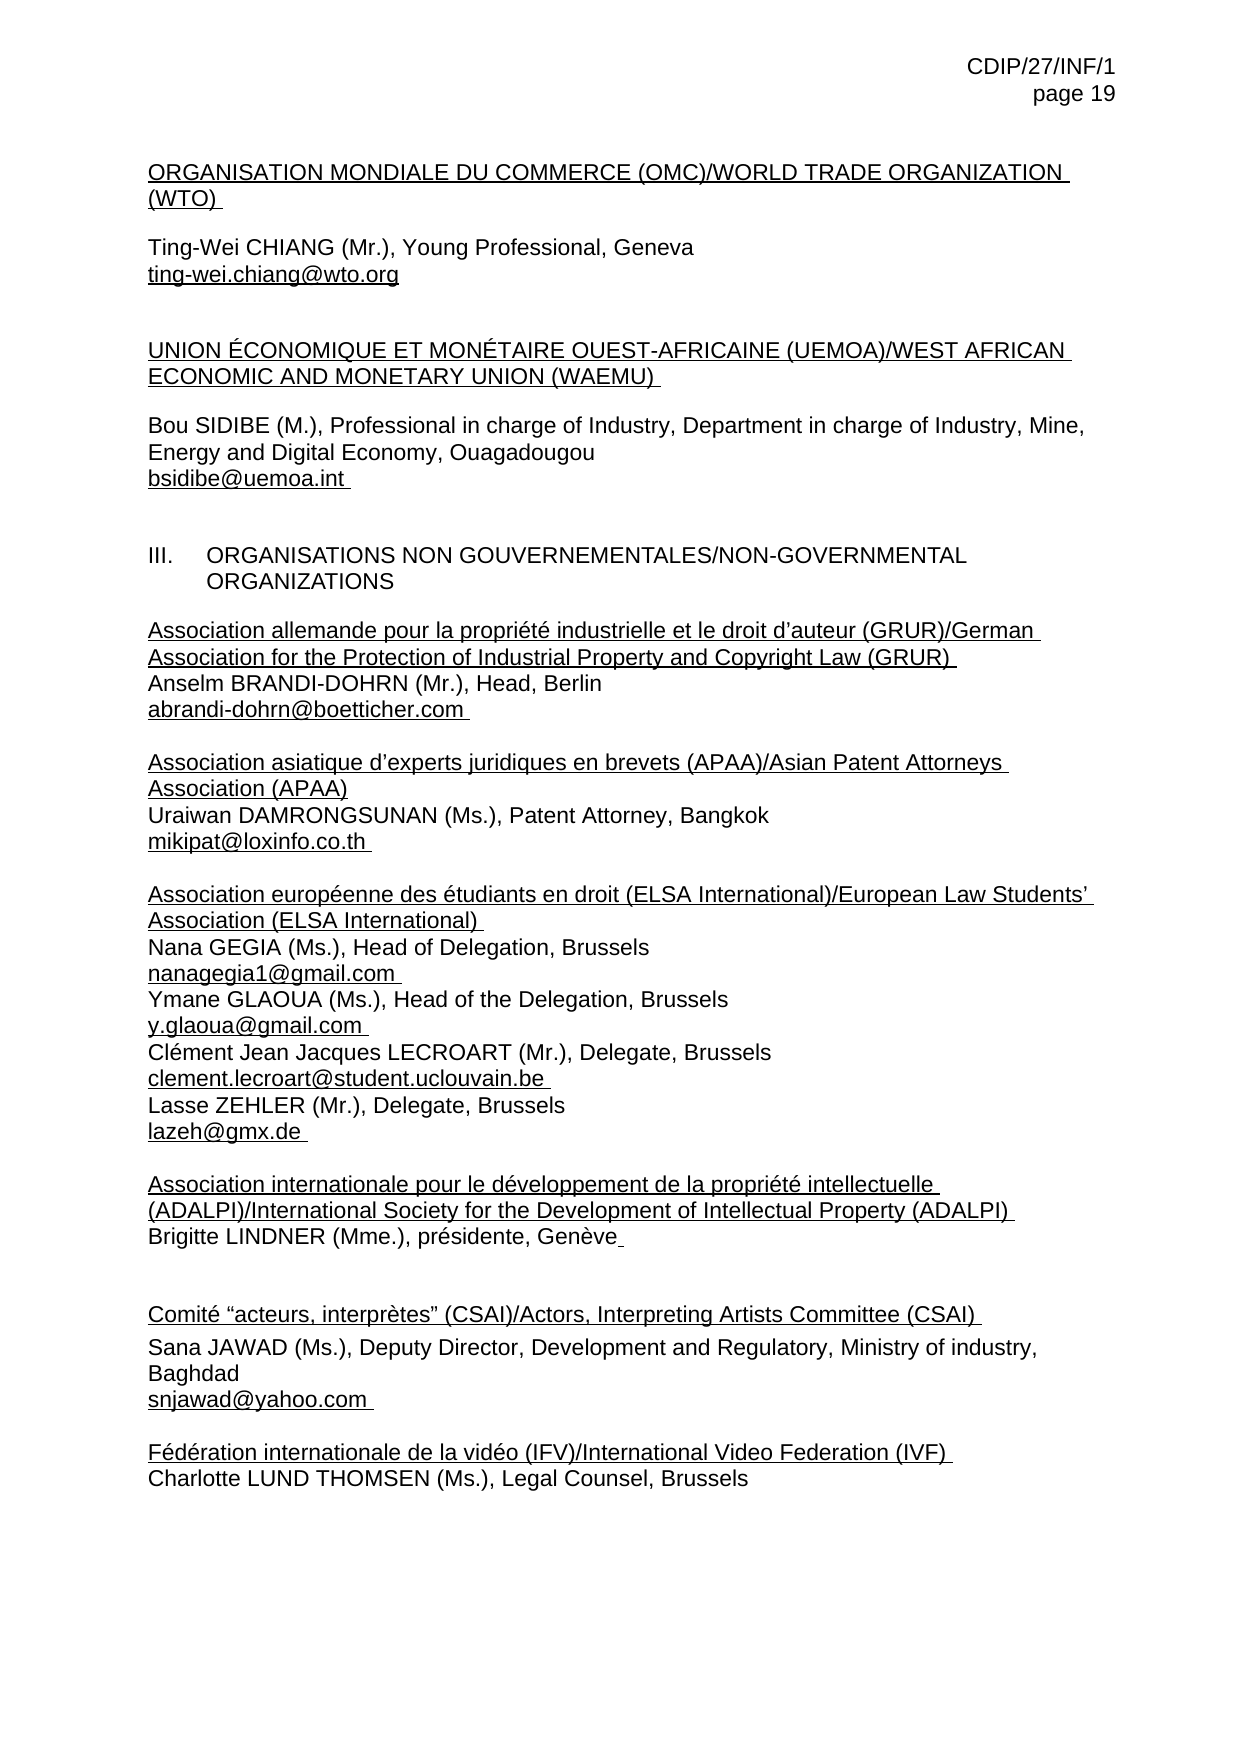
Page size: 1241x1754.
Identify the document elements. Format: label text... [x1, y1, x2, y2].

subtitle Association européenne des étudiants en droit (ELSA International)/European Law Students’ Association (ELSA International) [148, 881, 1116, 933]
text Sana JAWAD (Ms.), Deputy Director, Development and Regulatory, Ministry of industry, Baghdad [148, 1334, 1116, 1386]
subtitle Fédération internationale de la vidéo (IFV)/International Video Federation (IVF) [148, 1439, 1116, 1465]
text snjawad@yahoo.com [148, 1386, 1116, 1413]
text Ymane GLAOUA (Ms.), Head of the Delegation, Brussels [148, 986, 1116, 1012]
text Ting-Wei CHIANG (Mr.), Young Professional, Geneva [148, 234, 1116, 261]
subtitle ORGANISATIONS NON GOUVERNEMENTALES/NON-GOVERNMENTAL ORGANIZATIONS [148, 542, 1116, 594]
subtitle Association asiatique d’experts juridiques en brevets (APAA)/Asian Patent Attorneys Association (APAA) [148, 749, 1116, 802]
text Nana GEGIA (Ms.), Head of Delegation, Brussels [148, 933, 1116, 960]
text abrandi-dohrn@boetticher.com [148, 696, 1116, 723]
text mikipat@loxinfo.co.th [148, 828, 1116, 854]
text ting-wei.chiang@wto.org [148, 261, 1116, 287]
subtitle Association allemande pour la propriété industrielle et le droit d’auteur (GRUR)/German Association for the Protection of Industrial Property and Copyright Law (GRUR) [148, 617, 1116, 670]
text Anselm BRANDI-DOHRN (Mr.), Head, Berlin [148, 670, 1116, 696]
subtitle ORGANISATION MONDIALE DU COMMERCE (OMC)/WORLD TRADE ORGANIZATION (WTO) [148, 158, 1116, 211]
text Charlotte LUND THOMSEN (Ms.), Legal Counsel, Brussels [148, 1465, 1116, 1492]
text y.glaoua@gmail.com [148, 1012, 1116, 1039]
subtitle Association internationale pour le développement de la propriété intellectuelle (ADALPI)/International Society for the Development of Intellectual Property (ADALPI) [148, 1171, 1116, 1223]
text nanagegia1@gmail.com [148, 960, 1116, 986]
text bsidibe@uemoa.int [148, 465, 1116, 492]
text Uraiwan DAMRONGSUNAN (Ms.), Patent Attorney, Bangkok [148, 802, 1116, 828]
text Clément Jean Jacques LECROART (Mr.), Delegate, Brussels [148, 1039, 1116, 1065]
text Lasse ZEHLER (Mr.), Delegate, Brussels [148, 1092, 1116, 1118]
text Bou SIDIBE (M.), Professional in charge of Industry, Department in charge of Industry, Mine, Energy and Digital Economy, Ouagadougou [148, 412, 1116, 465]
subtitle UNION ÉCONOMIQUE ET MONÉTAIRE OUEST-AFRICAINE (UEMOA)/WEST AFRICAN ECONOMIC AND MONETARY UNION (WAEMU) [148, 337, 1116, 389]
subtitle Comité “acteurs, interprètes” (CSAI)/Actors, Interpreting Artists Committee (CSAI) [148, 1301, 1116, 1327]
text lazeh@gmx.de [148, 1118, 1116, 1144]
text clement.lecroart@student.uclouvain.be [148, 1065, 1116, 1092]
text Brigitte LINDNER (Mme.), présidente, Genève [148, 1223, 1116, 1250]
